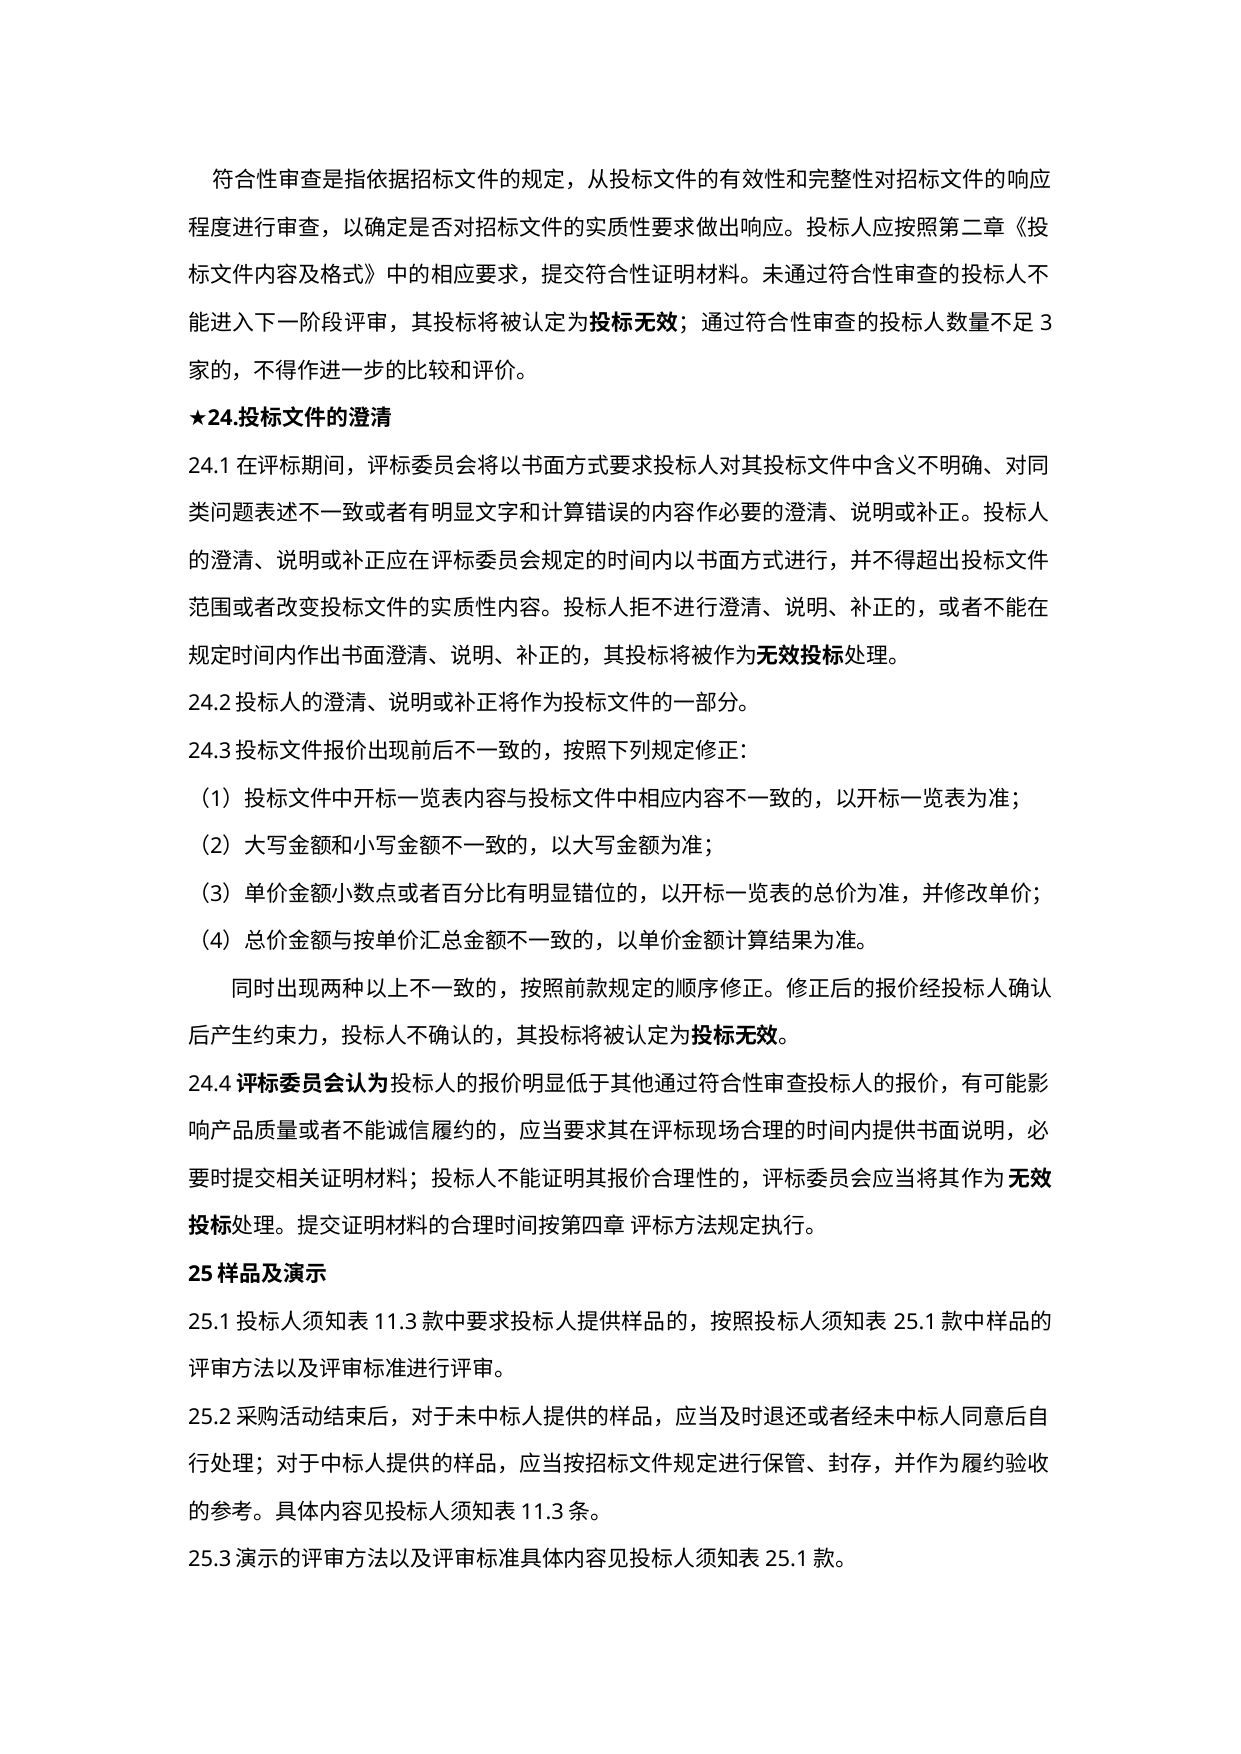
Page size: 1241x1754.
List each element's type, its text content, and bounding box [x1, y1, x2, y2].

text 符合性审查是指依据招标文件的规定，从投标文件的有效性和完整性对招标文件的响应程度进行审查，以确定是否对招标文件的实质性要求做出响应。投标人应按照第二章《投标文件内容及格式》中的相应要求，提交符合性证明材料。未通过符合性审查的投标人不能进入下一阶段评审，其投标将被认定为投标无效；通过符合性审查的投标人数量不足3家的，不得作进一步的比较和评价。 [188, 162, 1052, 384]
text 24.2投标人的澄清、说明或补正将作为投标文件的一部分。 [188, 685, 1052, 717]
text 24.3投标文件报价出现前后不一致的，按照下列规定修正： [188, 733, 1052, 765]
text 25.2采购活动结束后，对于未中标人提供的样品，应当及时退还或者经未中标人同意后自行处理；对于中标人提供的样品，应当按招标文件规定进行保管、封存，并作为履约验收的参考。具体内容见投标人须知表11.3条。 [188, 1399, 1052, 1526]
text （3）单价金额小数点或者百分比有明显错位的，以开标一览表的总价为准，并修改单价； [188, 876, 1052, 907]
text （2）大写金额和小写金额不一致的，以大写金额为准； [188, 828, 1052, 860]
text （1）投标文件中开标一览表内容与投标文件中相应内容不一致的，以开标一览表为准； [188, 781, 1052, 812]
text 24.4评标委员会认为投标人的报价明显低于其他通过符合性审查投标人的报价，有可能影响产品质量或者不能诚信履约的，应当要求其在评标现场合理的时间内提供书面说明，必要时提交相关证明材料；投标人不能证明其报价合理性的，评标委员会应当将其作为无效投标处理。提交证明材料的合理时间按第四章 评标方法规定执行。 [188, 1066, 1052, 1240]
text 25.3演示的评审方法以及评审标准具体内容见投标人须知表25.1款。 [188, 1541, 1052, 1573]
text 25.1投标人须知表11.3款中要求投标人提供样品的，按照投标人须知表25.1款中样品的评审方法以及评审标准进行评审。 [188, 1304, 1052, 1383]
text （4）总价金额与按单价汇总金额不一致的，以单价金额计算结果为准。 [188, 923, 1052, 955]
text ★24.投标文件的澄清 [188, 400, 1052, 432]
text 25样品及演示 [188, 1256, 1052, 1288]
text 24.1在评标期间，评标委员会将以书面方式要求投标人对其投标文件中含义不明确、对同类问题表述不一致或者有明显文字和计算错误的内容作必要的澄清、说明或补正。投标人的澄清、说明或补正应在评标委员会规定的时间内以书面方式进行，并不得超出投标文件范围或者改变投标文件的实质性内容。投标人拒不进行澄清、说明、补正的，或者不能在规定时间内作出书面澄清、说明、补正的，其投标将被作为无效投标处理。 [188, 448, 1052, 669]
text 同时出现两种以上不一致的，按照前款规定的顺序修正。修正后的报价经投标人确认后产生约束力，投标人不确认的，其投标将被认定为投标无效。 [188, 971, 1052, 1050]
